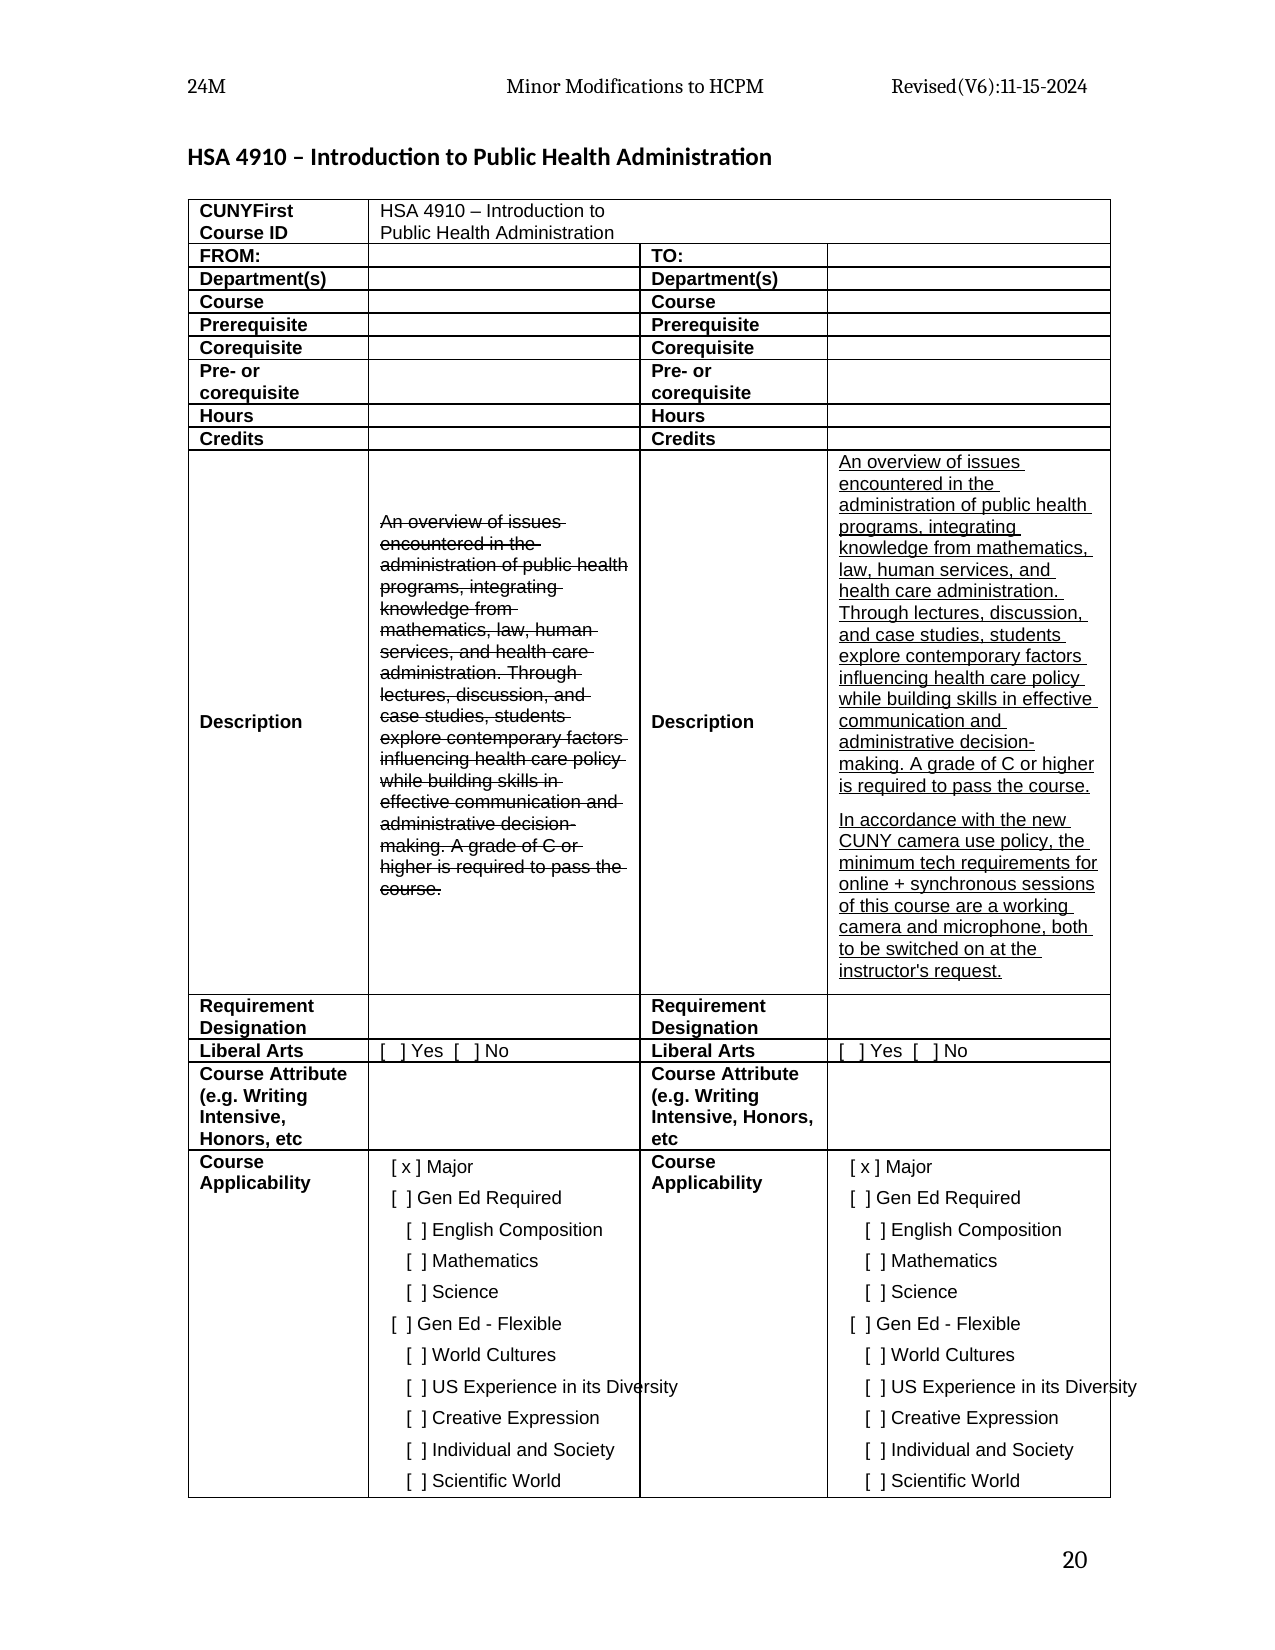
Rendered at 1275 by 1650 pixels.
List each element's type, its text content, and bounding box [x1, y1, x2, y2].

table_cell [ ] Yes [ ] No [828, 1040, 1110, 1061]
table_cell FROM: [189, 244, 368, 266]
table_header [828, 200, 1110, 243]
table_cell Corequisite [641, 337, 827, 358]
table_cell Course [641, 291, 827, 312]
table_cell [369, 405, 639, 426]
table_cell [828, 1063, 1110, 1149]
table_cell Pre- or corequisite [189, 360, 368, 403]
table_cell [828, 314, 1110, 335]
table_cell [369, 428, 639, 449]
table_cell Requirement Designation [641, 995, 827, 1038]
table_cell [ ] Yes [ ] No [369, 1040, 639, 1061]
table_cell Prerequisite [189, 314, 368, 335]
table_header HSA 4910 – Introduction to Public Health Administration [369, 200, 640, 243]
table_cell Credits [641, 428, 827, 449]
table_cell Corequisite [189, 337, 368, 358]
table_cell [369, 1151, 639, 1497]
table_cell [828, 405, 1110, 426]
table_cell Course Attribute (e.g. Writing Intensive, Honors, etc [189, 1063, 368, 1149]
table_cell [828, 291, 1110, 312]
table_cell Credits [189, 428, 368, 449]
table_cell Liberal Arts [189, 1040, 368, 1061]
table_cell [369, 337, 639, 358]
table_cell An overview of issues encountered in the administration of public health programs, integrating knowledge from mathematics, law, human services, and health care administration. Through lectures, discussion, and case studies, students explore contemporary factors influencing health care policy while building skills in effective communication and administrative decision-making. A grade of C or higher is required to pass the course. [369, 451, 639, 993]
table_header [640, 200, 827, 243]
table_cell Requirement Designation [189, 995, 368, 1038]
table_cell Course [189, 291, 368, 312]
table_header CUNYFirst Course ID [189, 200, 368, 243]
table_cell Department(s) [641, 268, 827, 289]
table_cell [369, 268, 639, 289]
table_cell Description [189, 451, 368, 993]
table_cell [369, 244, 639, 266]
table_cell [369, 1063, 639, 1149]
table_cell [828, 268, 1110, 289]
table_cell [828, 337, 1110, 358]
table_cell TO: [641, 244, 827, 266]
table_cell An overview of issues encountered in the administration of public health programs, integrating knowledge from mathematics, law, human services, and health care administration. Through lectures, discussion, and case studies, students explore contemporary factors influencing health care policy while building skills in effective communication and administrative decision-making. A grade of C or higher is required to pass the course. In accordance with the new CUNY camera use policy, the minimum tech requirements for online + synchronous sessions of this course are a working camera and microphone, both to be switched on at the instructor's request. [828, 451, 1110, 993]
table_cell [189, 1151, 368, 1497]
table_cell [369, 291, 639, 312]
text HSA 4910 – Introduction to Public Health Administration [187, 141, 1087, 171]
table_cell [369, 995, 639, 1038]
table_cell Department(s) [189, 268, 368, 289]
table_cell Description [641, 451, 827, 993]
table_cell Hours [189, 405, 368, 426]
table_cell [828, 360, 1110, 403]
table_cell Pre- or corequisite [641, 360, 827, 403]
table_cell [828, 428, 1110, 449]
table_cell [369, 314, 639, 335]
table_cell [828, 1151, 1110, 1497]
table_cell Liberal Arts [641, 1040, 827, 1061]
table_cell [641, 1151, 827, 1497]
table_cell [828, 244, 1110, 266]
table_cell Prerequisite [641, 314, 827, 335]
table_cell Hours [641, 405, 827, 426]
table_cell [828, 995, 1110, 1038]
table_cell Course Attribute (e.g. Writing Intensive, Honors, etc [641, 1063, 827, 1149]
table_cell [369, 360, 639, 403]
